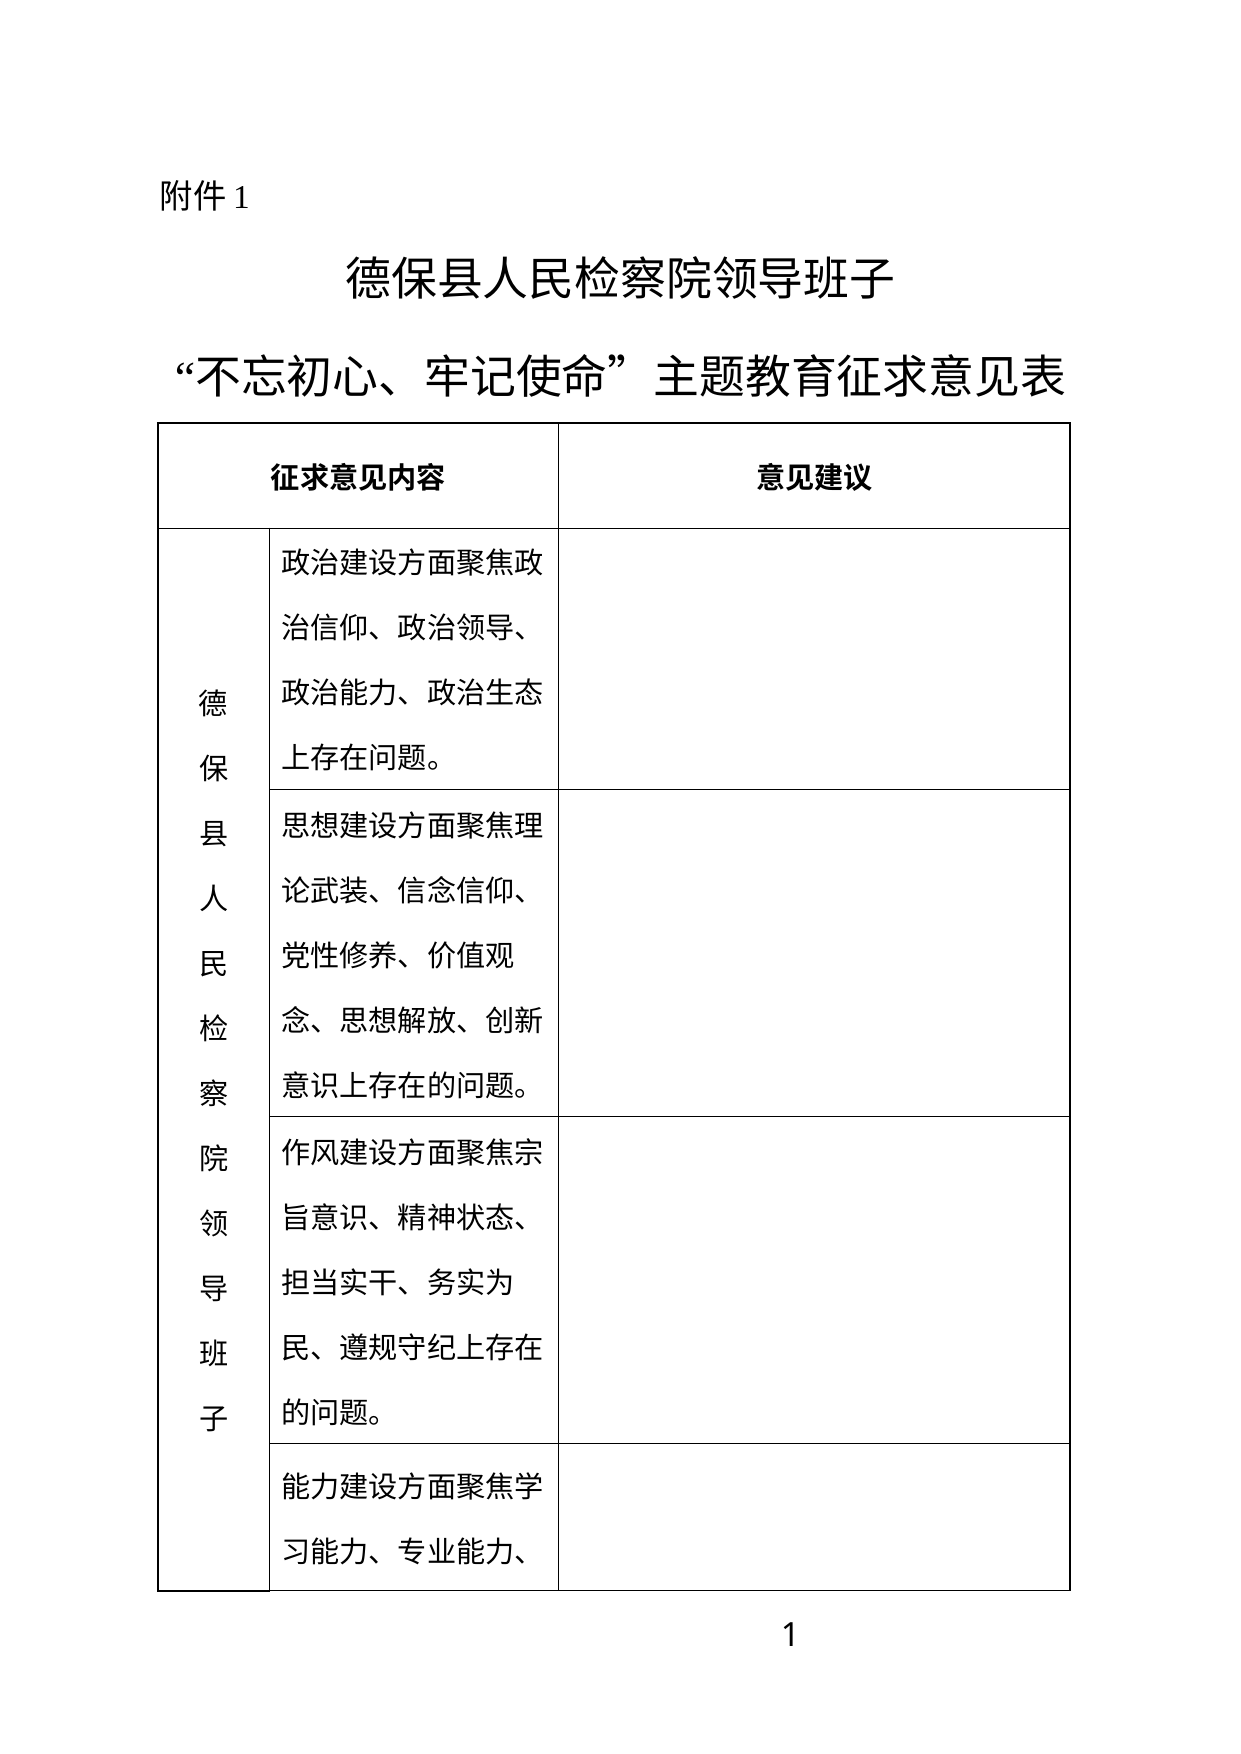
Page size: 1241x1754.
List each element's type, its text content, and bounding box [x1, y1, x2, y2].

table_cell [559, 1117, 1069, 1443]
table_header 意见建议 [559, 424, 1069, 528]
table_cell [559, 1444, 1069, 1590]
text 附件1 [159, 162, 1081, 227]
table_cell 作风建设方面聚焦宗旨意识、精神状态、担当实干、务实为民、遵规守纪上存在的问题。 [270, 1117, 558, 1443]
text “不忘初心、牢记使命”主题教育征求意见表 [159, 324, 1081, 422]
table_header 征求意见内容 [159, 424, 558, 528]
table_cell [559, 790, 1069, 1116]
table_cell 思想建设方面聚焦理论武装、信念信仰、党性修养、价值观念、思想解放、创新意识上存在的问题。 [270, 790, 558, 1116]
table_cell 德 保 县 人 民 检 察 院 领 导 班 子 [159, 529, 269, 1590]
text 德保县人民检察院领导班子 [159, 227, 1081, 324]
table_cell 政治建设方面聚焦政治信仰、政治领导、政治能力、政治生态上存在问题。 [270, 529, 558, 789]
table_cell [559, 529, 1069, 789]
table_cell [270, 1444, 558, 1590]
